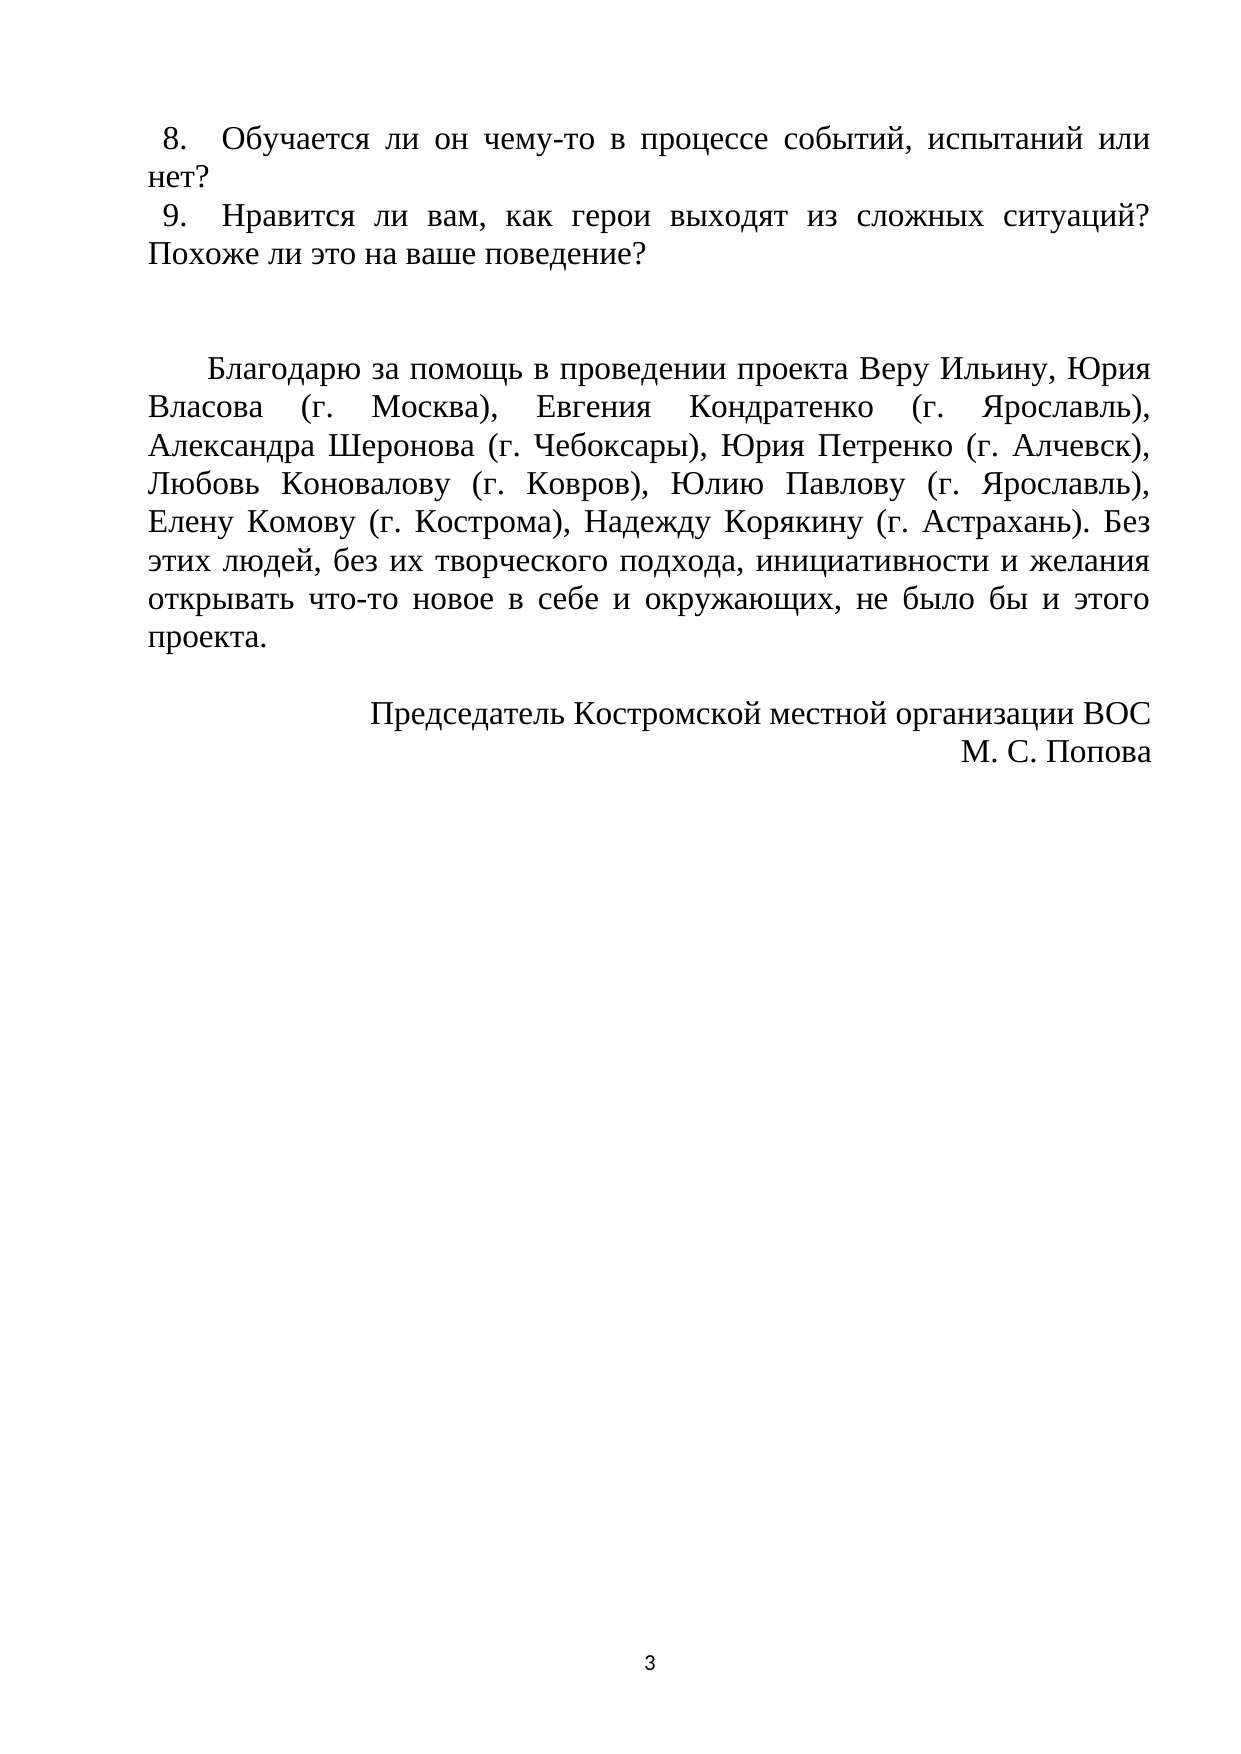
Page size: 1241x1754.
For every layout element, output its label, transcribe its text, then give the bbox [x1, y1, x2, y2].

text Председатель Костромской местной организации ВОС [148, 693, 1152, 731]
list Обучается ли он чему-то в процессе событий, испытаний или нет? [148, 118, 1152, 195]
text Благодарю за помощь в проведении проекта Веру Ильину, Юрия Власова (г. Москва), Евгения Кондратенко (г. Ярославль), Александра Шеронова (г. Чебоксары), Юрия Петренко (г. Алчевск), Любовь Коновалову (г. Ковров), Юлию Павлову (г. Ярославль), Елену Комову (г. Кострома), Надежду Корякину (г. Астрахань). Без этих людей, без их творческого подхода, инициативности и желания открывать что-то новое в себе и окружающих, не было бы и этого проекта. [148, 348, 1152, 655]
text М. С. Попова [148, 731, 1152, 770]
list Нравится ли вам, как герои выходят из сложных ситуаций? Похоже ли это на ваше поведение? [148, 195, 1152, 271]
